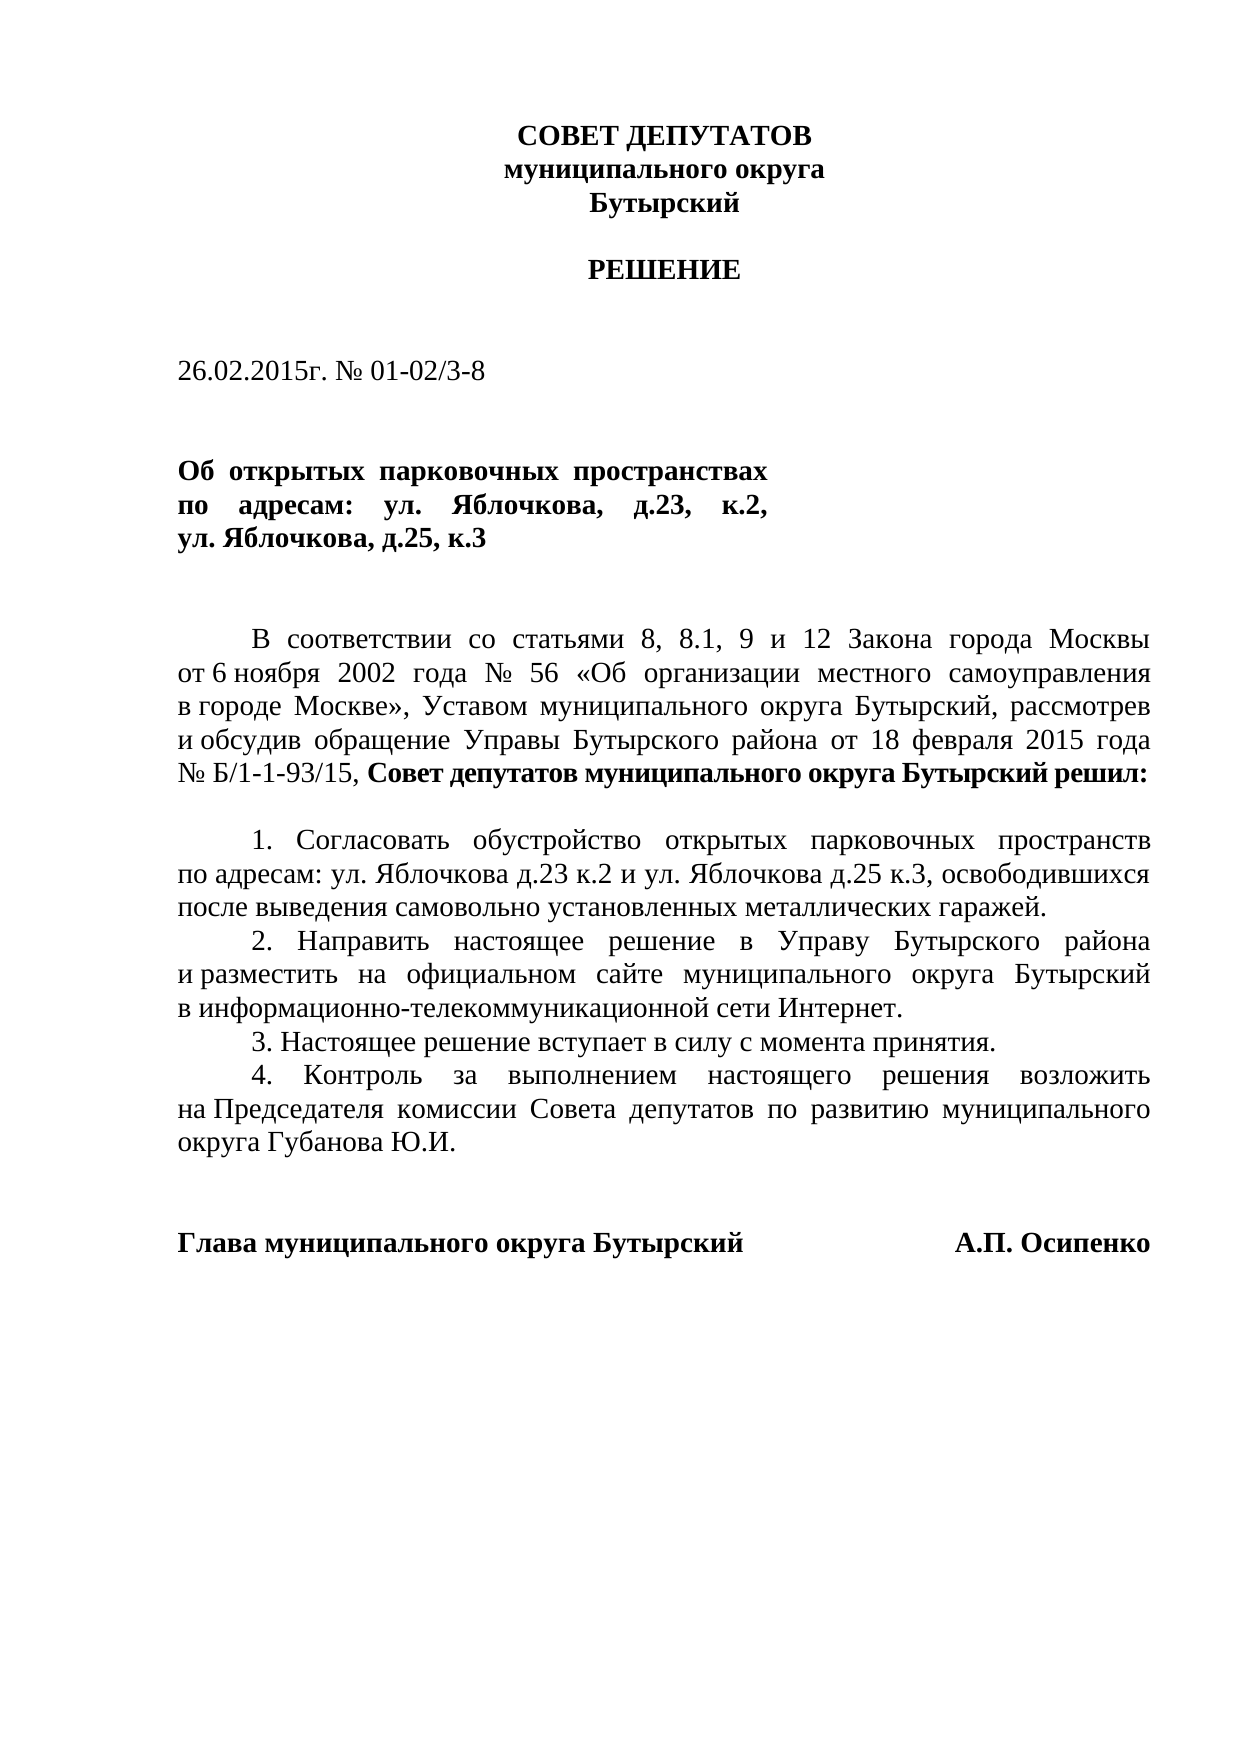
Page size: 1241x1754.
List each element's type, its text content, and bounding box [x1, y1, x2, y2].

text РЕШЕНИЕ [177, 252, 1152, 286]
text Об открытых парковочных пространствах по адресам: ул. Яблочкова, д.23, к.2, ул. Яблочкова, д.25, к.3 [177, 453, 768, 554]
text 2. Направить настоящее решение в Управу Бутырского района и разместить на официальном сайте муниципального округа Бутырский в информационно-телекоммуникационной сети Интернет. [177, 923, 1152, 1024]
text Глава муниципального округа Бутырский А.П. Осипенко [177, 1225, 1152, 1258]
text Бутырский [177, 185, 1152, 219]
text 4. Контроль за выполнением настоящего решения возложить на Председателя комиссии Совета депутатов по развитию муниципального округа Губанова Ю.И. [177, 1057, 1152, 1158]
text 26.02.2015г. № 01-02/3-8 [177, 353, 1152, 386]
text муниципального округа [177, 152, 1152, 185]
text 3. Настоящее решение вступает в силу с момента принятия. [177, 1024, 1152, 1057]
text В соответствии со статьями 8, 8.1, 9 и 12 Закона города Москвы от 6 ноября 2002 года № 56 «Об организации местного самоуправления в городе Москве», Уставом муниципального округа Бутырский, рассмотрев и обсудив обращение Управы Бутырского района от 18 февраля 2015 года № Б/1-1-93/15, Совет депутатов муниципального округа Бутырский решил: [177, 621, 1152, 789]
text СОВЕТ ДЕПУТАТОВ [177, 118, 1152, 152]
text 1. Согласовать обустройство открытых парковочных пространств по адресам: ул. Яблочкова д.23 к.2 и ул. Яблочкова д.25 к.3, освободившихся после выведения самовольно установленных металлических гаражей. [177, 822, 1152, 923]
